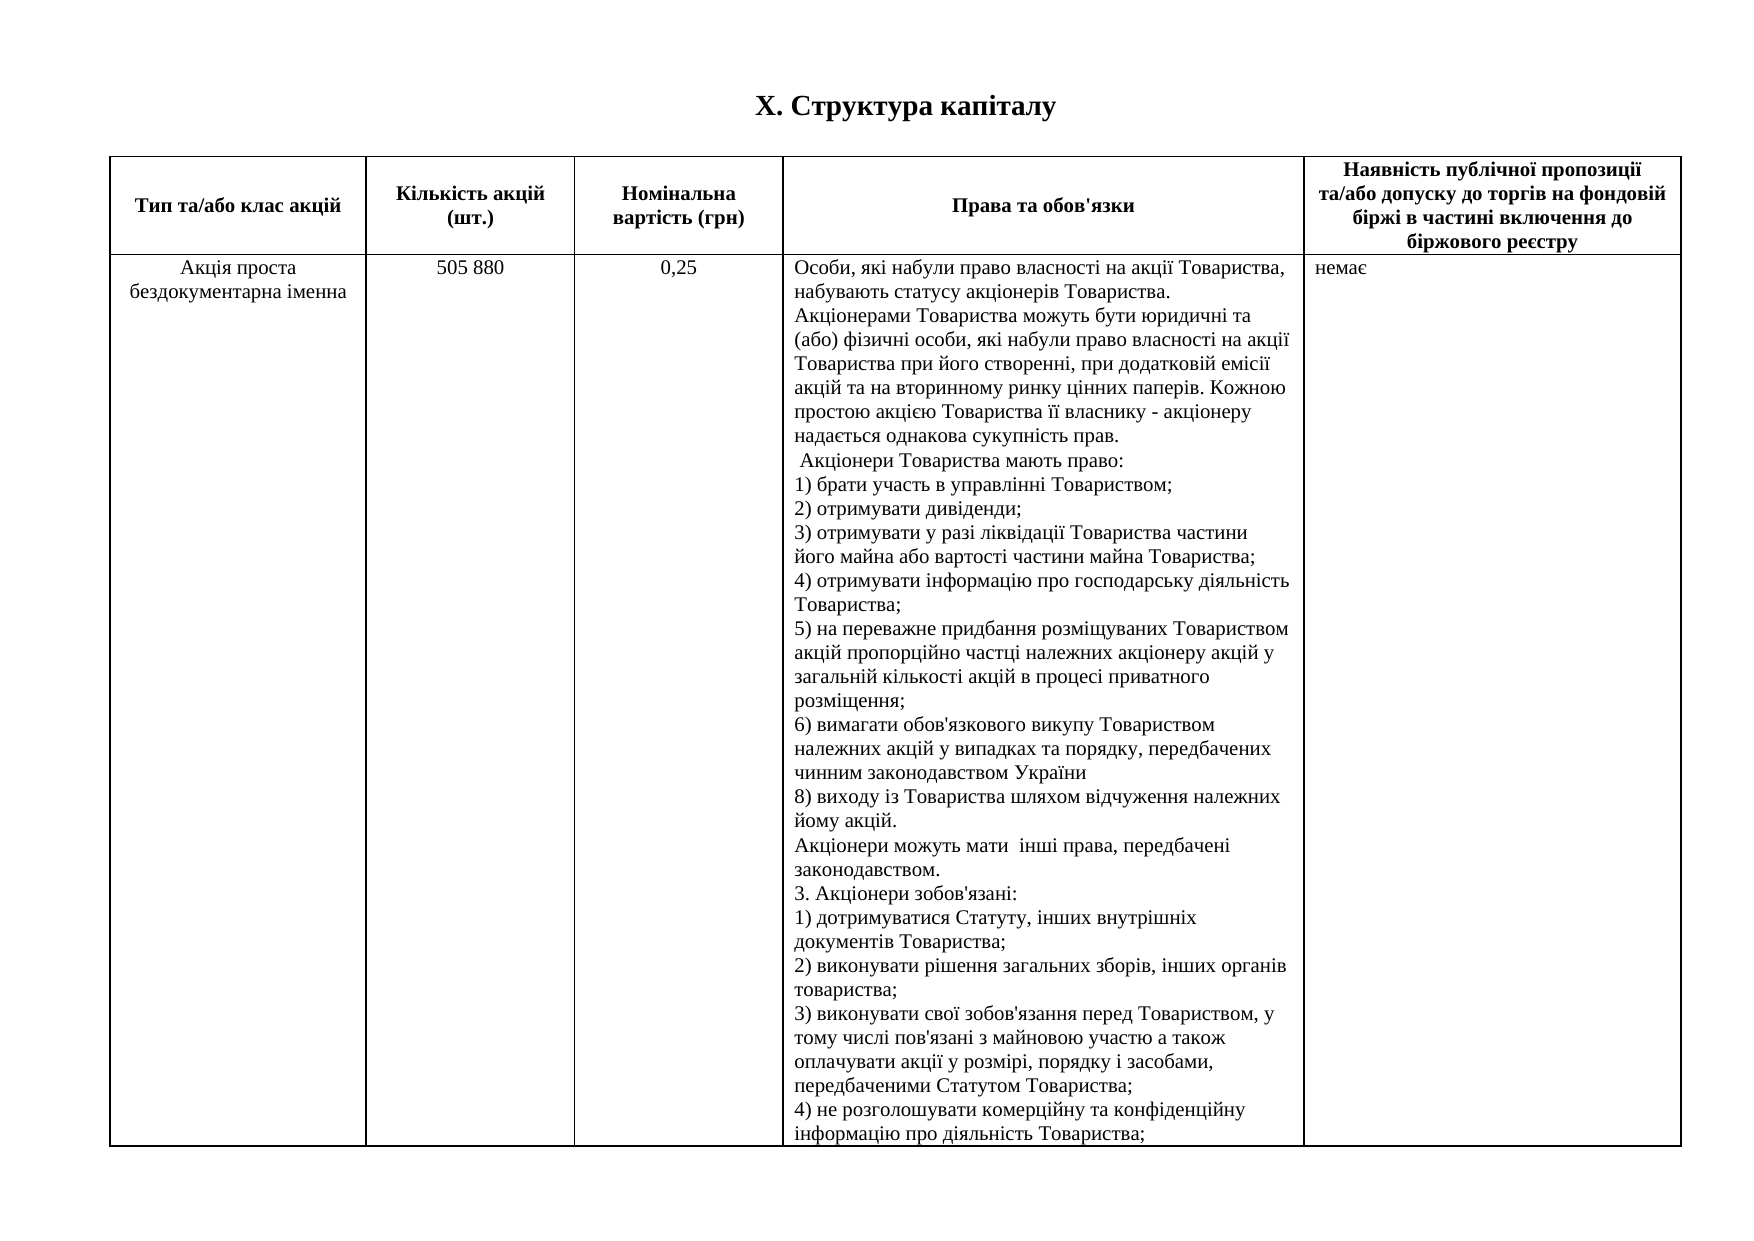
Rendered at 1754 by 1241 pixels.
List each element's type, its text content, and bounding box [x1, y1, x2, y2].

table_header Тип та/або клас акцій [111, 157, 365, 253]
text X. Структура капіталу [146, 88, 1665, 122]
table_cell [111, 255, 365, 1145]
table_cell 505 880 [367, 255, 574, 1145]
table_cell 0,25 [575, 255, 782, 1145]
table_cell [784, 255, 1303, 1145]
table_header Кількість акцій (шт.) [367, 157, 574, 253]
table_header Права та обов'язки [784, 157, 1303, 253]
table_header Наявність публічної пропозиції та/або допуску до торгів на фондовій біржі в частині включення до біржового реєстру [1305, 157, 1680, 253]
table_header Номінальна вартість (грн) [575, 157, 782, 253]
table_cell немає [1305, 255, 1680, 1145]
